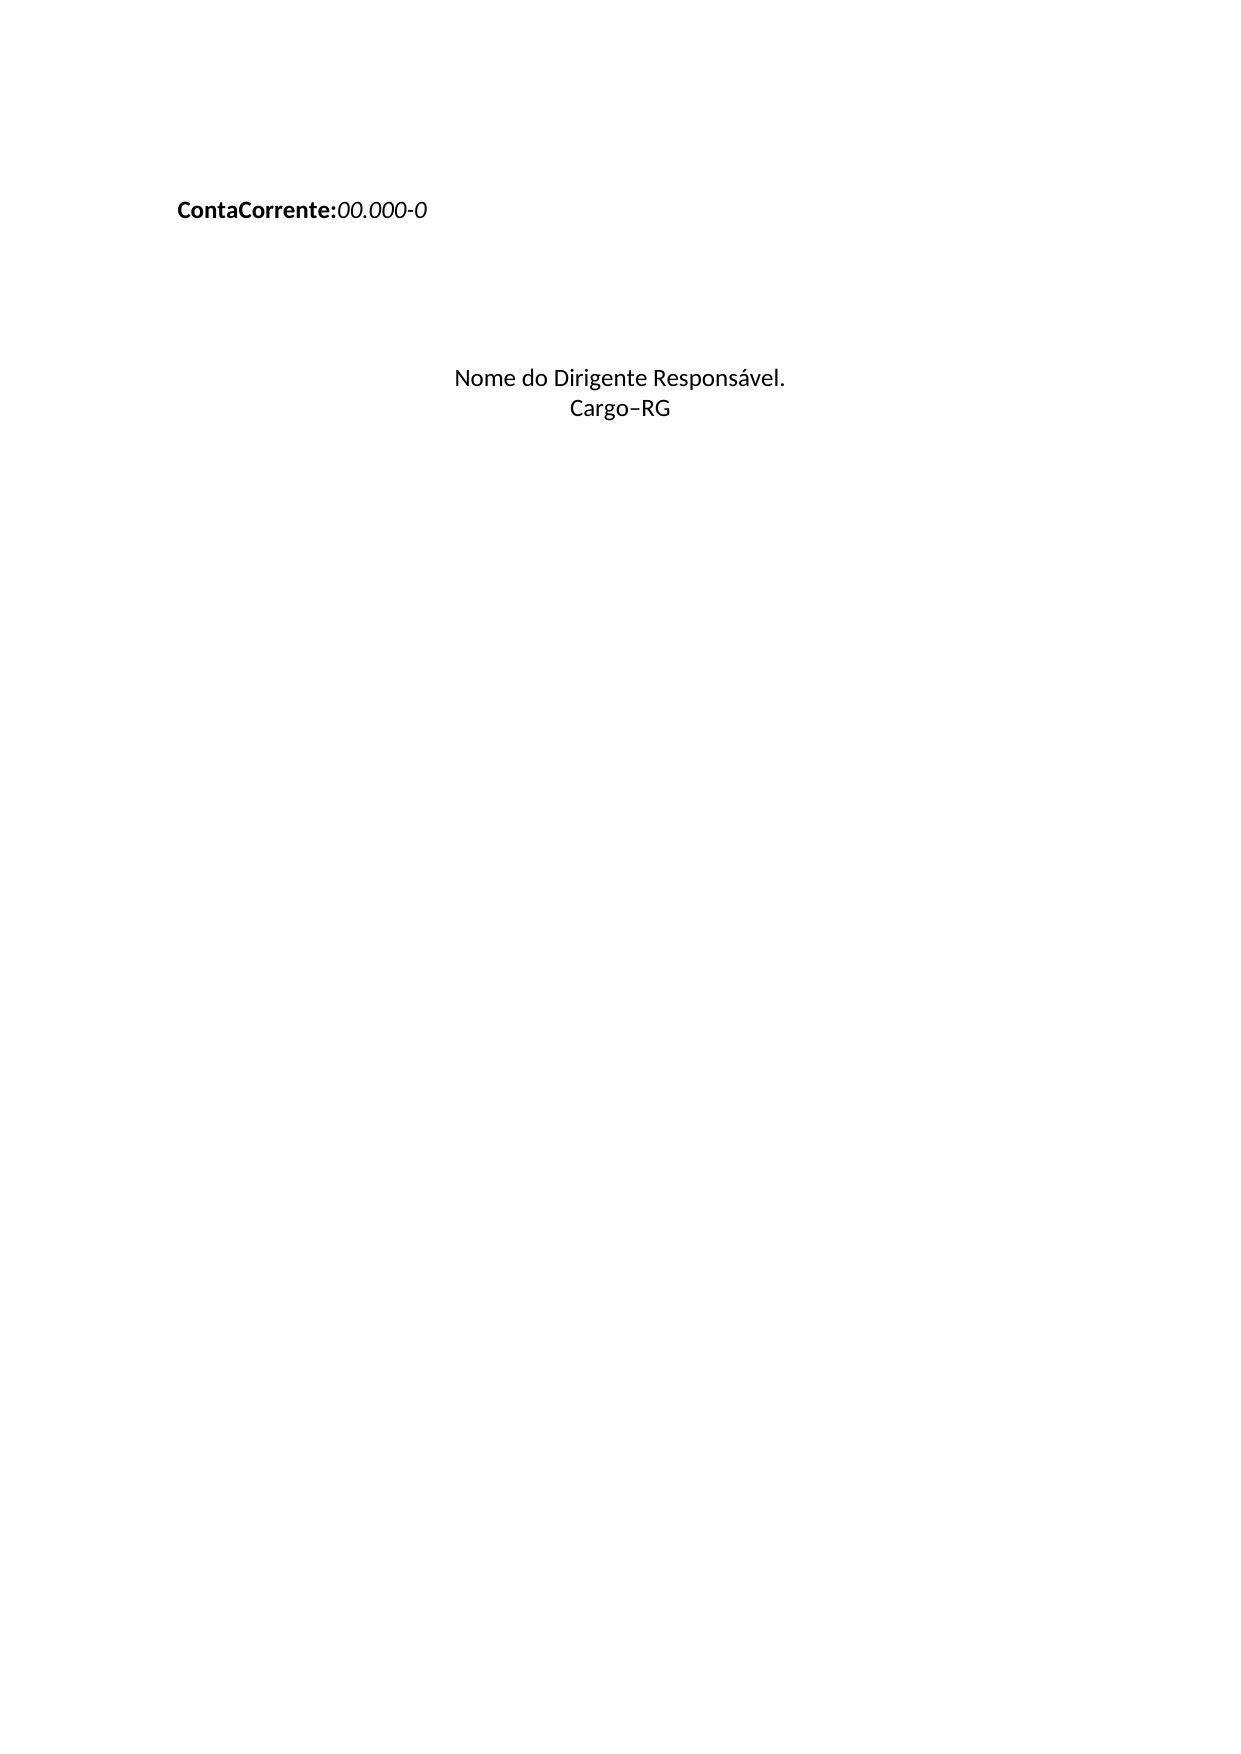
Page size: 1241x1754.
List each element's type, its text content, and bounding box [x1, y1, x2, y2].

text Nome do Dirigente Responsável. [177, 364, 1063, 391]
text Cargo–RG [177, 392, 1063, 423]
text ContaCorrente:00.000-0 [177, 196, 1063, 224]
